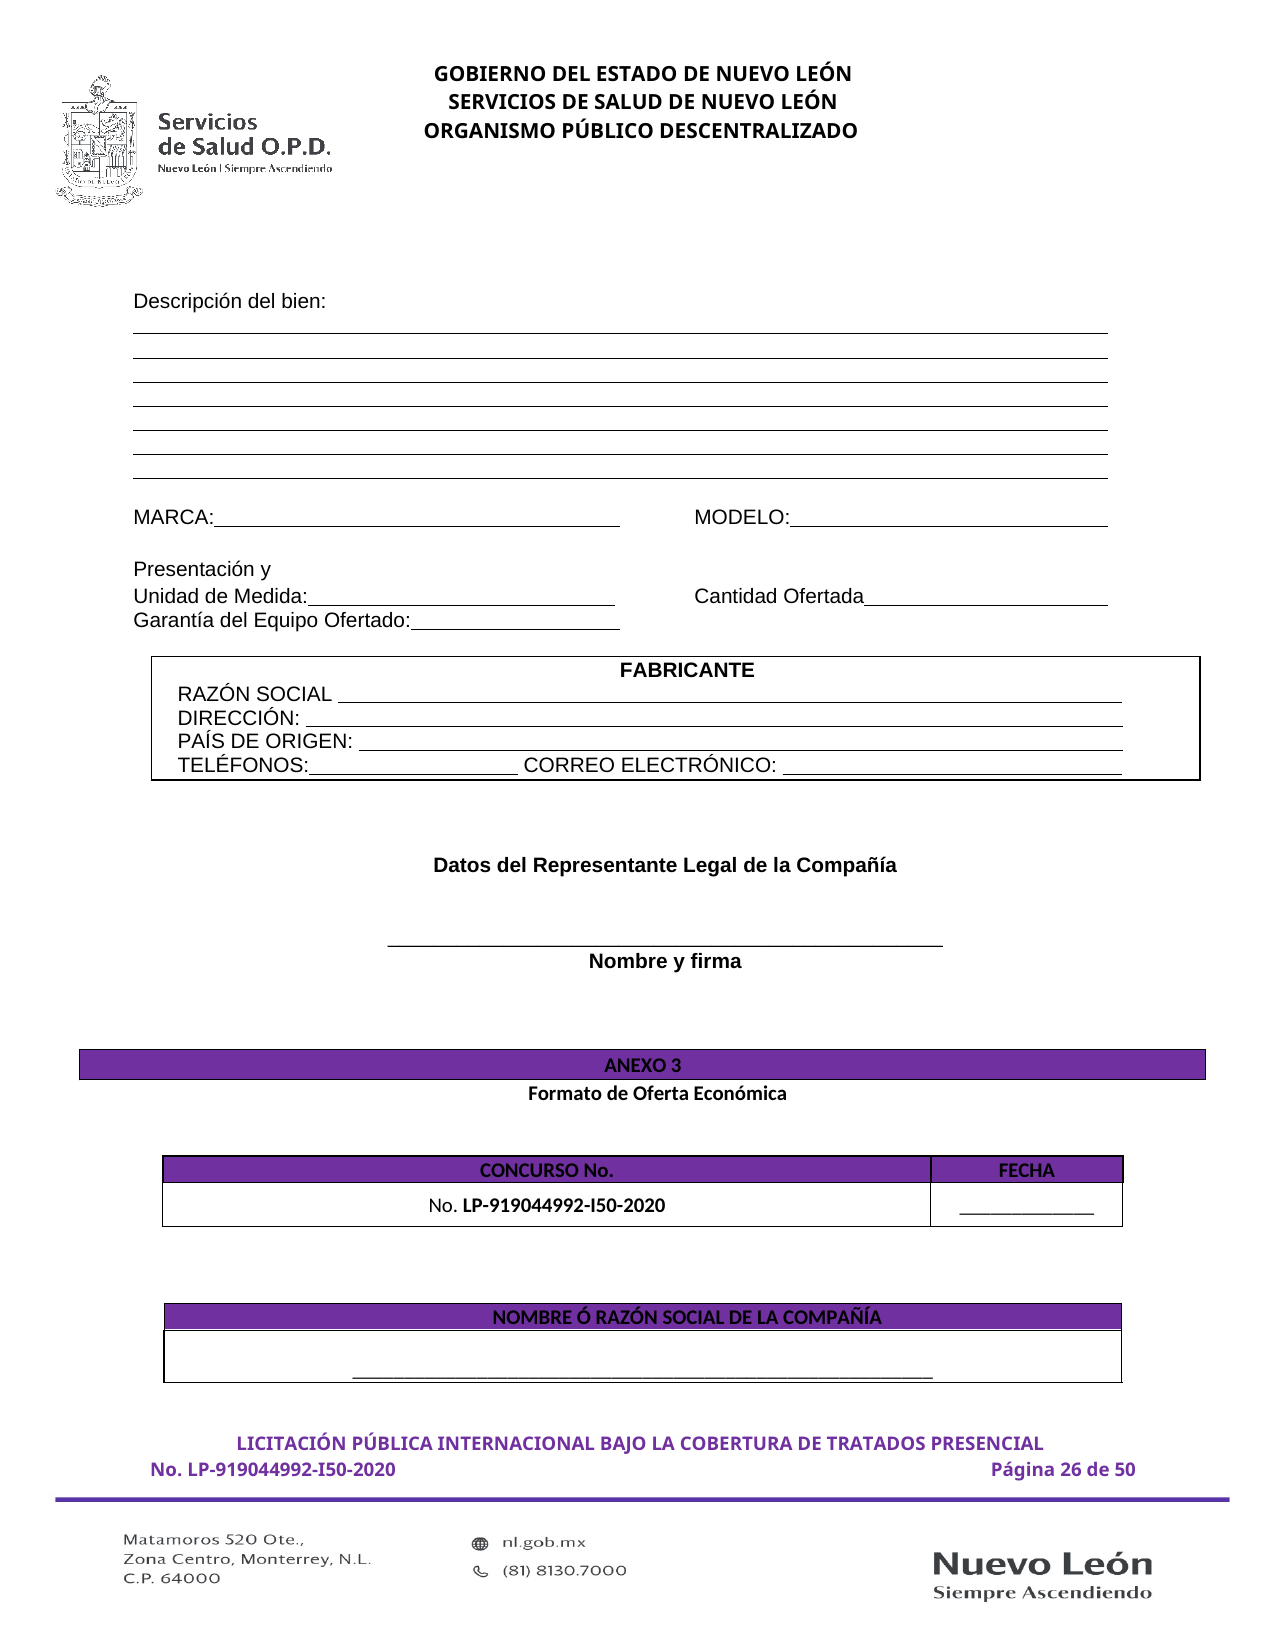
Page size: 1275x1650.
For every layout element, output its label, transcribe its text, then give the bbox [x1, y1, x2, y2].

text DIRECCIÓN: [152, 704, 1199, 728]
text Datos del Representante Legal de la Compañía [133, 853, 1197, 877]
text FABRICANTE [152, 657, 1199, 680]
text Descripción del bien: [133, 289, 1182, 313]
table_header NOMBRE Ó RAZÓN SOCIAL DE LA COMPAÑÍA [165, 1304, 1121, 1329]
text Formato de Oferta Económica [118, 1080, 1197, 1106]
text TELÉFONOS: CORREO ELECTRÓNICO: [152, 752, 1199, 779]
picture [20, 18, 367, 263]
text ________________________________________________ [133, 924, 1197, 948]
text PAÍS DE ORIGEN: [152, 728, 1199, 752]
text RAZÓN SOCIAL [152, 680, 1199, 704]
text Unidad de Medida: Cantidad Ofertada [133, 584, 1182, 608]
table_header CONCURSO No. [164, 1157, 930, 1182]
text Garantía del Equipo Ofertado: [133, 608, 1182, 632]
text ANEXO 3 [80, 1050, 1205, 1079]
text Presentación y [133, 556, 1182, 580]
table_header FECHA [932, 1157, 1122, 1182]
table_cell _____________ [931, 1183, 1122, 1226]
text Nombre y firma [133, 948, 1197, 972]
table_cell No. LP-919044992-I50-2020 [163, 1183, 930, 1226]
text MARCA: MODELO: [133, 505, 1182, 529]
picture [50, 1492, 1230, 1609]
table_cell ________________________________________________________ [165, 1331, 1121, 1381]
